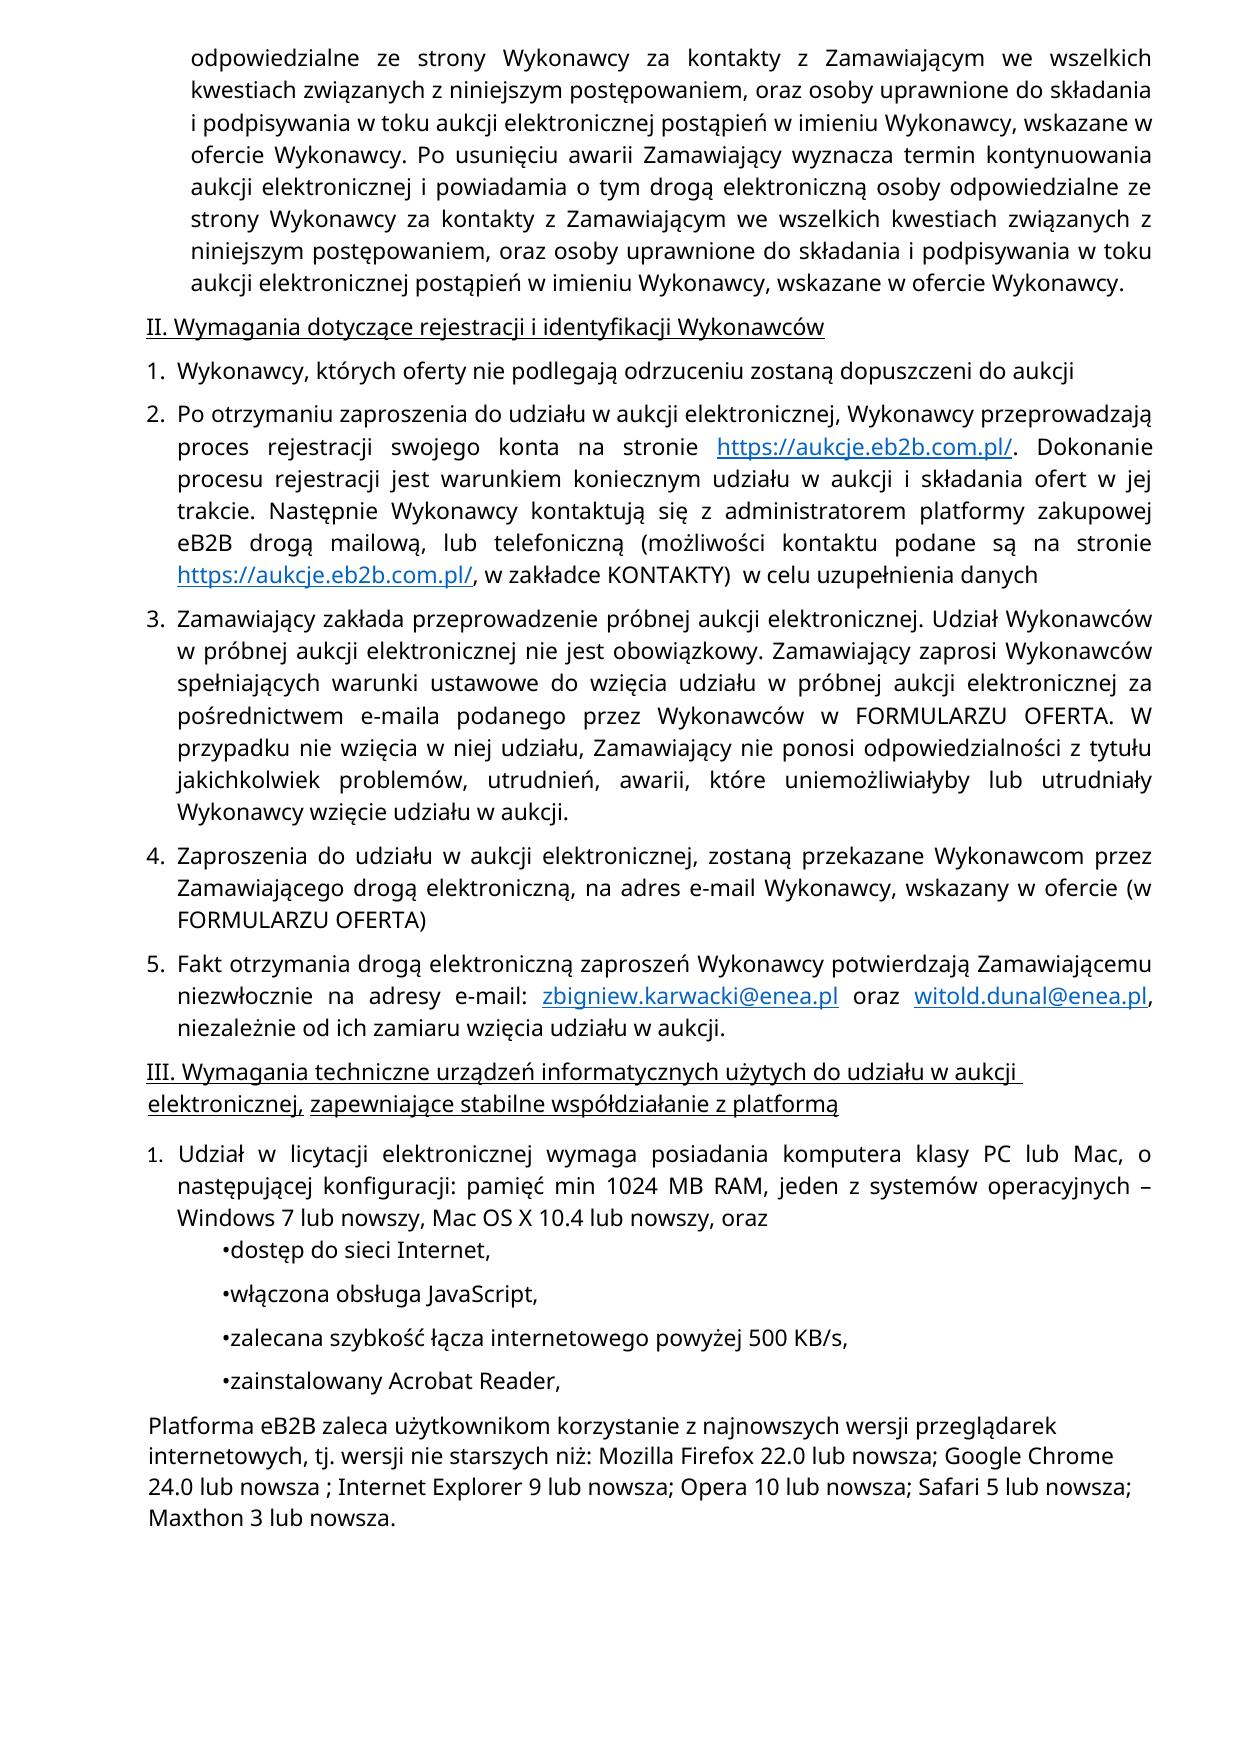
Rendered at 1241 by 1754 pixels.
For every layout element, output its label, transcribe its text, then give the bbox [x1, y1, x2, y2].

text •zainstalowany Acrobat Reader, [222, 1365, 1158, 1397]
list Zaproszenia do udziału w aukcji elektronicznej, zostaną przekazane Wykonawcom przez Zamawiającego drogą elektroniczną, na adres e-mail Wykonawcy, wskazany w ofercie (w FORMULARZU OFERTA) [146, 840, 1153, 936]
list Wykonawcy, których oferty nie podlegają odrzuceniu zostaną dopuszczeni do aukcji [146, 354, 1153, 386]
list Zamawiający zakłada przeprowadzenie próbnej aukcji elektronicznej. Udział Wykonawców w próbnej aukcji elektronicznej nie jest obowiązkowy. Zamawiający zaprosi Wykonawców spełniających warunki ustawowe do wzięcia udziału w próbnej aukcji elektronicznej za pośrednictwem e-maila podanego przez Wykonawców w FORMULARZU OFERTA. W przypadku nie wzięcia w niej udziału, Zamawiający nie ponosi odpowiedzialności z tytułu jakichkolwiek problemów, utrudnień, awarii, które uniemożliwiałyby lub utrudniały Wykonawcy wzięcie udziału w aukcji. [146, 603, 1153, 827]
text •włączona obsługa JavaScript, [222, 1278, 1153, 1309]
text Platforma eB2B zaleca użytkownikom korzystanie z najnowszych wersji przeglądarek internetowych, tj. wersji nie starszych niż: Mozilla Firefox 22.0 lub nowsza; Google Chrome 24.0 lub nowsza ; Internet Explorer 9 lub nowsza; Opera 10 lub nowsza; Safari 5 lub nowsza; Maxthon 3 lub nowsza. [148, 1409, 1158, 1533]
text •zalecana szybkość łącza internetowego powyżej 500 KB/s, [222, 1322, 1153, 1353]
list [146, 42, 1153, 299]
text II. Wymagania dotyczące rejestracji i identyfikacji Wykonawców [146, 311, 1158, 342]
text •dostęp do sieci Internet, [222, 1234, 1153, 1265]
list Fakt otrzymania drogą elektroniczną zaproszeń Wykonawcy potwierdzają Zamawiającemu niezwłocznie na adresy e-mail: zbigniew.karwacki@enea.pl oraz witold.dunal@enea.pl, niezależnie od ich zamiaru wzięcia udziału w aukcji. [146, 948, 1153, 1044]
text III. Wymagania techniczne urządzeń informatycznych użytych do udziału w aukcji elektronicznej, zapewniające stabilne współdziałanie z platformą [146, 1056, 1158, 1119]
text 1. Udział w licytacji elektronicznej wymaga posiadania komputera klasy PC lub Mac, o następującej konfiguracji: pamięć min 1024 MB RAM, jeden z systemów operacyjnych – Windows 7 lub nowszy, Mac OS X 10.4 lub nowszy, oraz [146, 1137, 1153, 1233]
list Po otrzymaniu zaproszenia do udziału w aukcji elektronicznej, Wykonawcy przeprowadzają proces rejestracji swojego konta na stronie https://aukcje.eb2b.com.pl/. Dokonanie procesu rejestracji jest warunkiem koniecznym udziału w aukcji i składania ofert w jej trakcie. Następnie Wykonawcy kontaktują się z administratorem platformy zakupowej eB2B drogą mailową, lub telefoniczną (możliwości kontaktu podane są na stronie https://aukcje.eb2b.com.pl/, w zakładce KONTAKTY) w celu uzupełnienia danych [146, 398, 1153, 591]
